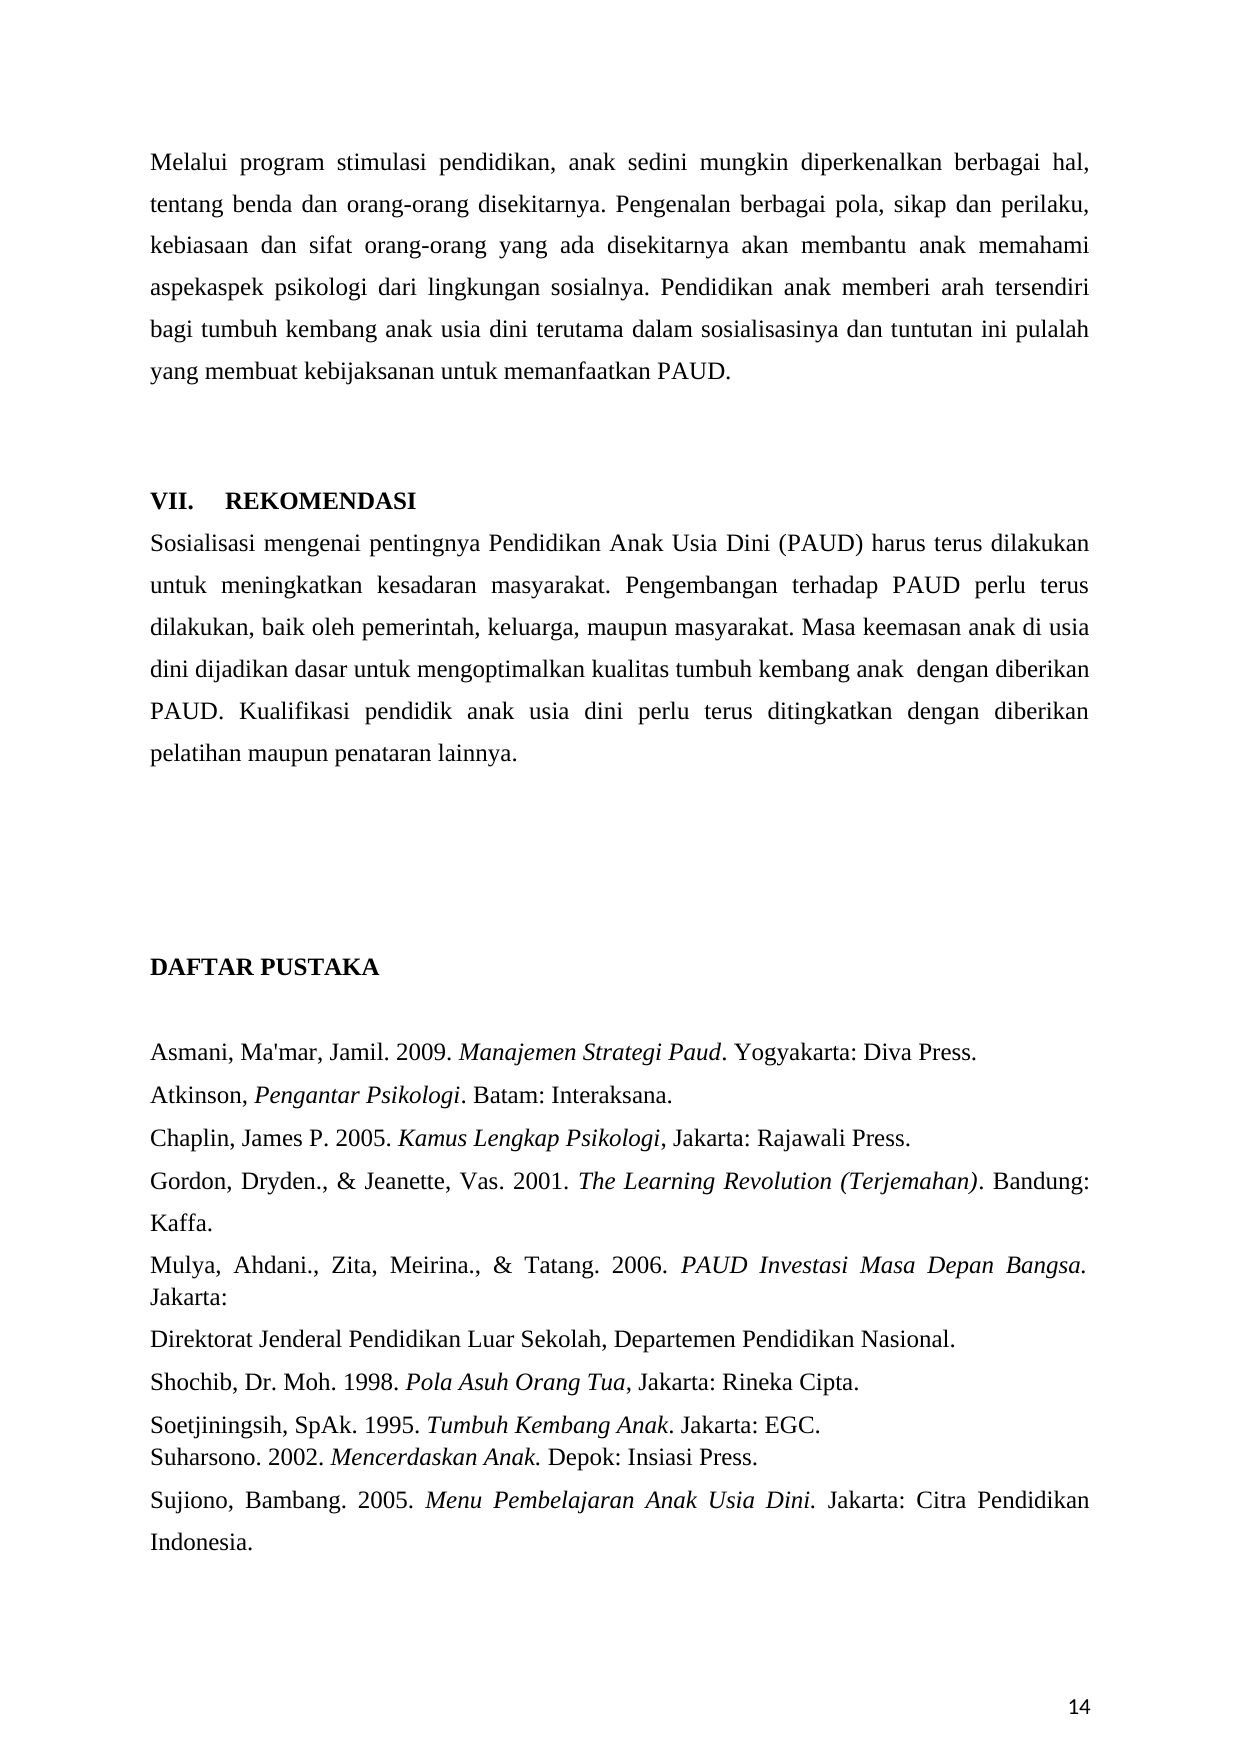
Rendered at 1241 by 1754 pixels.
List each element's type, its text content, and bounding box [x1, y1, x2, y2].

text Atkinson, Pengantar Psikologi. Batam: Interaksana. [150, 1080, 1090, 1109]
text Asmani, Ma'mar, Jamil. 2009. Manajemen Strategi Paud. Yogyakarta: Diva Press. [150, 1037, 1090, 1066]
text Mulya, Ahdani., Zita, Meirina., & Tatang. 2006. PAUD Investasi Masa Depan Bangsa. Jakarta: [150, 1251, 1090, 1310]
text Direktorat Jenderal Pendidikan Luar Sekolah, Departemen Pendidikan Nasional. [150, 1324, 1090, 1353]
text Shochib, Dr. Moh. 1998. Pola Asuh Orang Tua, Jakarta: Rineka Cipta. [150, 1367, 1090, 1396]
list REKOMENDASI [150, 486, 1091, 515]
text Suharsono. 2002. Mencerdaskan Anak. Depok: Insiasi Press. [150, 1442, 1090, 1471]
text Sujiono, Bambang. 2005. Menu Pembelajaran Anak Usia Dini. Jakarta: Citra Pendidikan Indonesia. [150, 1485, 1090, 1556]
text Melalui program stimulasi pendidikan, anak sedini mungkin diperkenalkan berbagai hal, tentang benda dan orang-orang disekitarnya. Pengenalan berbagai pola, sikap dan perilaku, kebiasaan dan sifat orang-orang yang ada disekitarnya akan membantu anak memahami aspekaspek psikologi dari lingkungan sosialnya. Pendidikan anak memberi arah tersendiri bagi tumbuh kembang anak usia dini terutama dalam sosialisasinya dan tuntutan ini pulalah yang membuat kebijaksanan untuk memanfaatkan PAUD. [150, 147, 1090, 385]
text Sosialisasi mengenai pentingnya Pendidikan Anak Usia Dini (PAUD) harus terus dilakukan untuk meningkatkan kesadaran masyarakat. Pengembangan terhadap PAUD perlu terus dilakukan, baik oleh pemerintah, keluarga, maupun masyarakat. Masa keemasan anak di usia dini dijadikan dasar untuk mengoptimalkan kualitas tumbuh kembang anak dengan diberikan PAUD. Kualifikasi pendidik anak usia dini perlu terus ditingkatkan dengan diberikan pelatihan maupun penataran lainnya. [150, 528, 1090, 767]
text Soetjiningsih, SpAk. 1995. Tumbuh Kembang Anak. Jakarta: EGC. [150, 1410, 1090, 1439]
text Chaplin, James P. 2005. Kamus Lengkap Psikologi, Jakarta: Rajawali Press. [150, 1123, 1090, 1152]
text Gordon, Dryden., & Jeanette, Vas. 2001. The Learning Revolution (Terjemahan). Bandung: Kaffa. [150, 1166, 1090, 1237]
text DAFTAR PUSTAKA [150, 952, 1091, 981]
